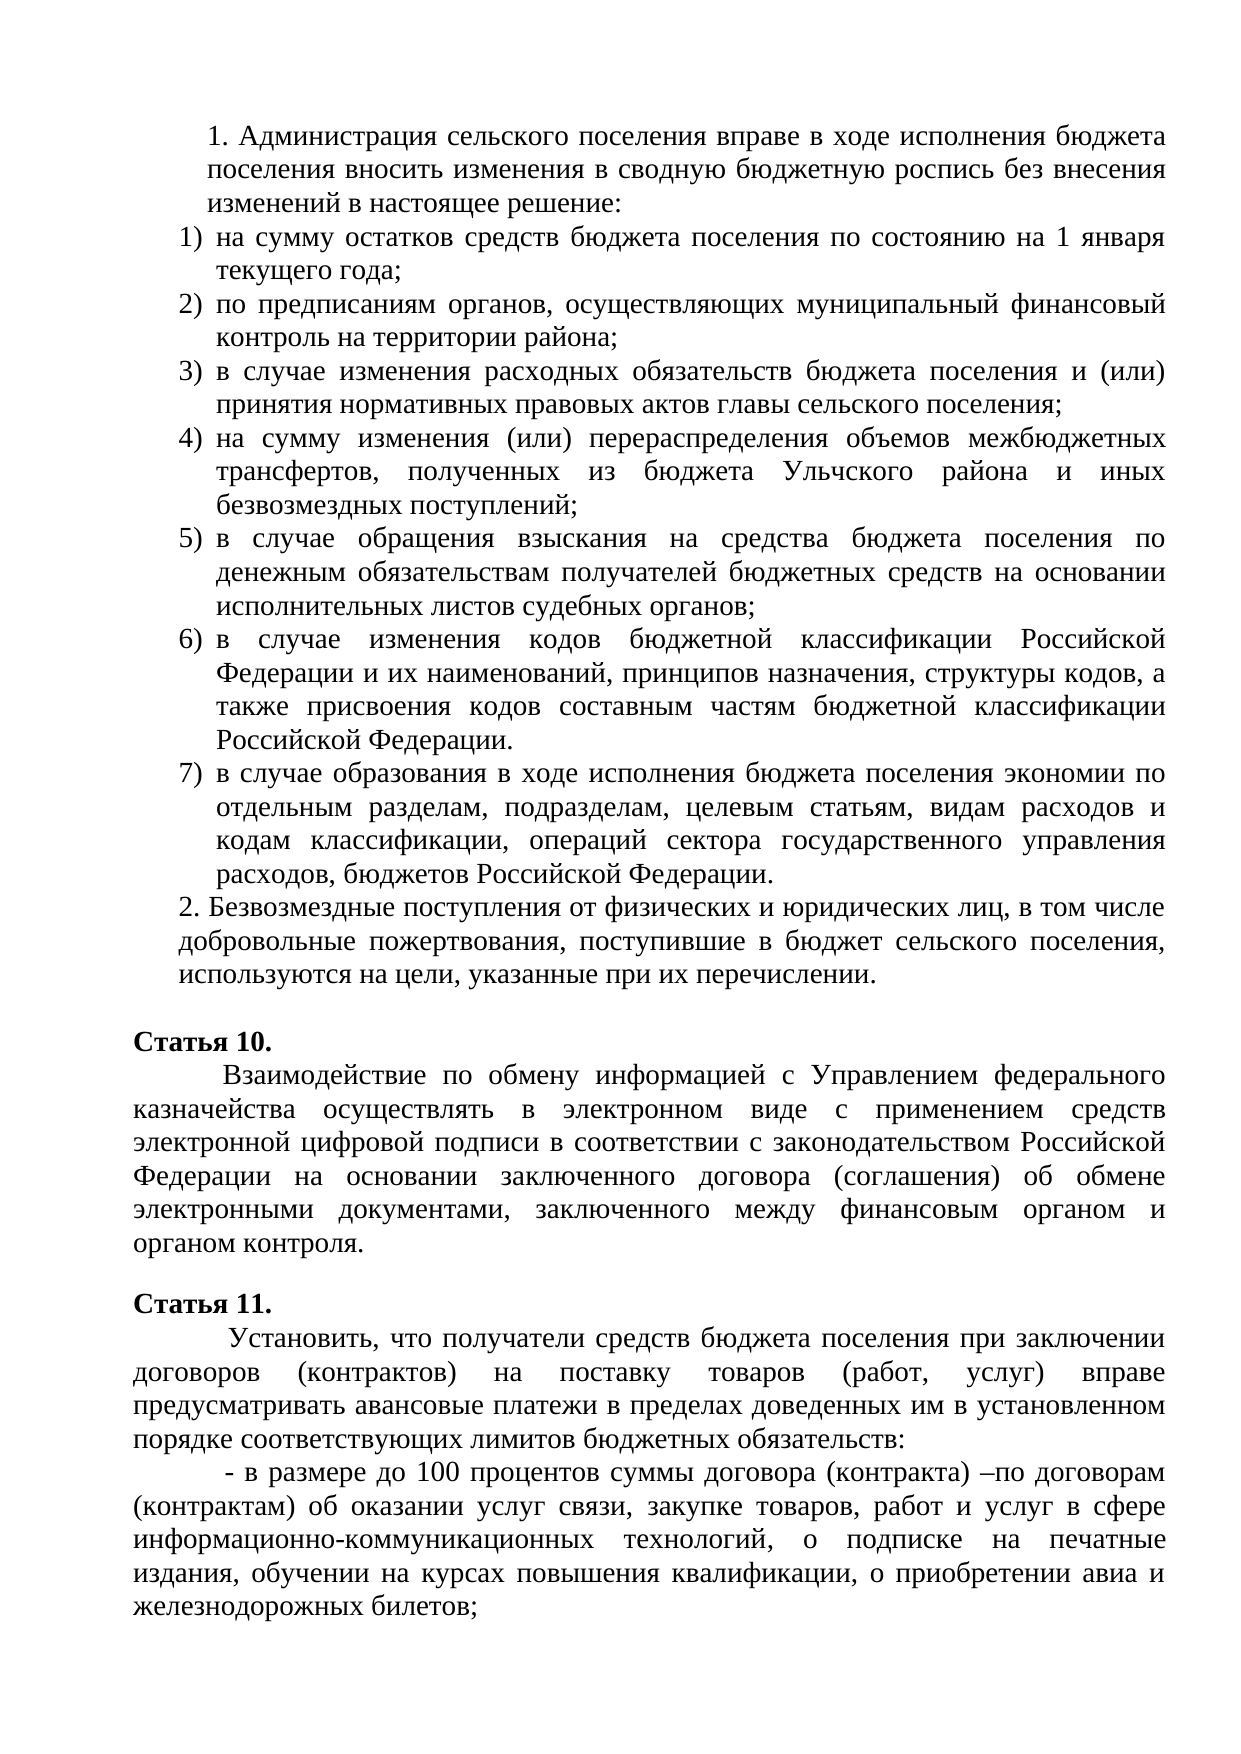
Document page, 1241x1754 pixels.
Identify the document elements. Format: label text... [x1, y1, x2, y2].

list в случае образования в ходе исполнения бюджета поселения экономии по отдельным разделам, подразделам, целевым статьям, видам расходов и кодам классификации, операций сектора государственного управления расходов, бюджетов Российской Федерации. [178, 755, 1167, 889]
list по предписаниям органов, осуществляющих муниципальный финансовый контроль на территории района; [178, 286, 1167, 353]
text Взаимодействие по обмену информацией с Управлением федерального казначейства осуществлять в электронном виде с применением средств электронной цифровой подписи в соответствии с законодательством Российской Федерации на основании заключенного договора (соглашения) об обмене электронными документами, заключенного между финансовым органом и органом контроля. [133, 1057, 1167, 1258]
text Установить, что получатели средств бюджета поселения при заключении договоров (контрактов) на поставку товаров (работ, услуг) вправе предусматривать авансовые платежи в пределах доведенных им в установленном порядке соответствующих лимитов бюджетных обязательств: [133, 1320, 1167, 1454]
text Статья 11. [133, 1287, 1167, 1320]
list в случае обращения взыскания на средства бюджета поселения по денежным обязательствам получателей бюджетных средств на основании исполнительных листов судебных органов; [178, 521, 1167, 621]
list в случае изменения расходных обязательств бюджета поселения и (или) принятия нормативных правовых актов главы сельского поселения; [178, 353, 1167, 420]
text Статья 10. [133, 1024, 1167, 1057]
list на сумму остатков средств бюджета поселения по состоянию на 1 января текущего года; [178, 219, 1167, 286]
list на сумму изменения (или) перераспределения объемов межбюджетных трансфертов, полученных из бюджета Ульчского района и иных безвозмездных поступлений; [178, 420, 1167, 521]
text - в размере до 100 процентов суммы договора (контракта) –по договорам (контрактам) об оказании услуг связи, закупке товаров, работ и услуг в сфере информационно-коммуникационных технологий, о подписке на печатные издания, обучении на курсах повышения квалификации, о приобретении авиа и железнодорожных билетов; [133, 1454, 1167, 1622]
text 2. Безвозмездные поступления от физических и юридических лиц, в том числе добровольные пожертвования, поступившие в бюджет сельского поселения, используются на цели, указанные при их перечислении. [178, 889, 1167, 990]
list в случае изменения кодов бюджетной классификации Российской Федерации и их наименований, принципов назначения, структуры кодов, а также присвоения кодов составным частям бюджетной классификации Российской Федерации. [178, 621, 1167, 755]
text 1. Администрация сельского поселения вправе в ходе исполнения бюджета поселения вносить изменения в сводную бюджетную роспись без внесения изменений в настоящее решение: [207, 118, 1167, 219]
